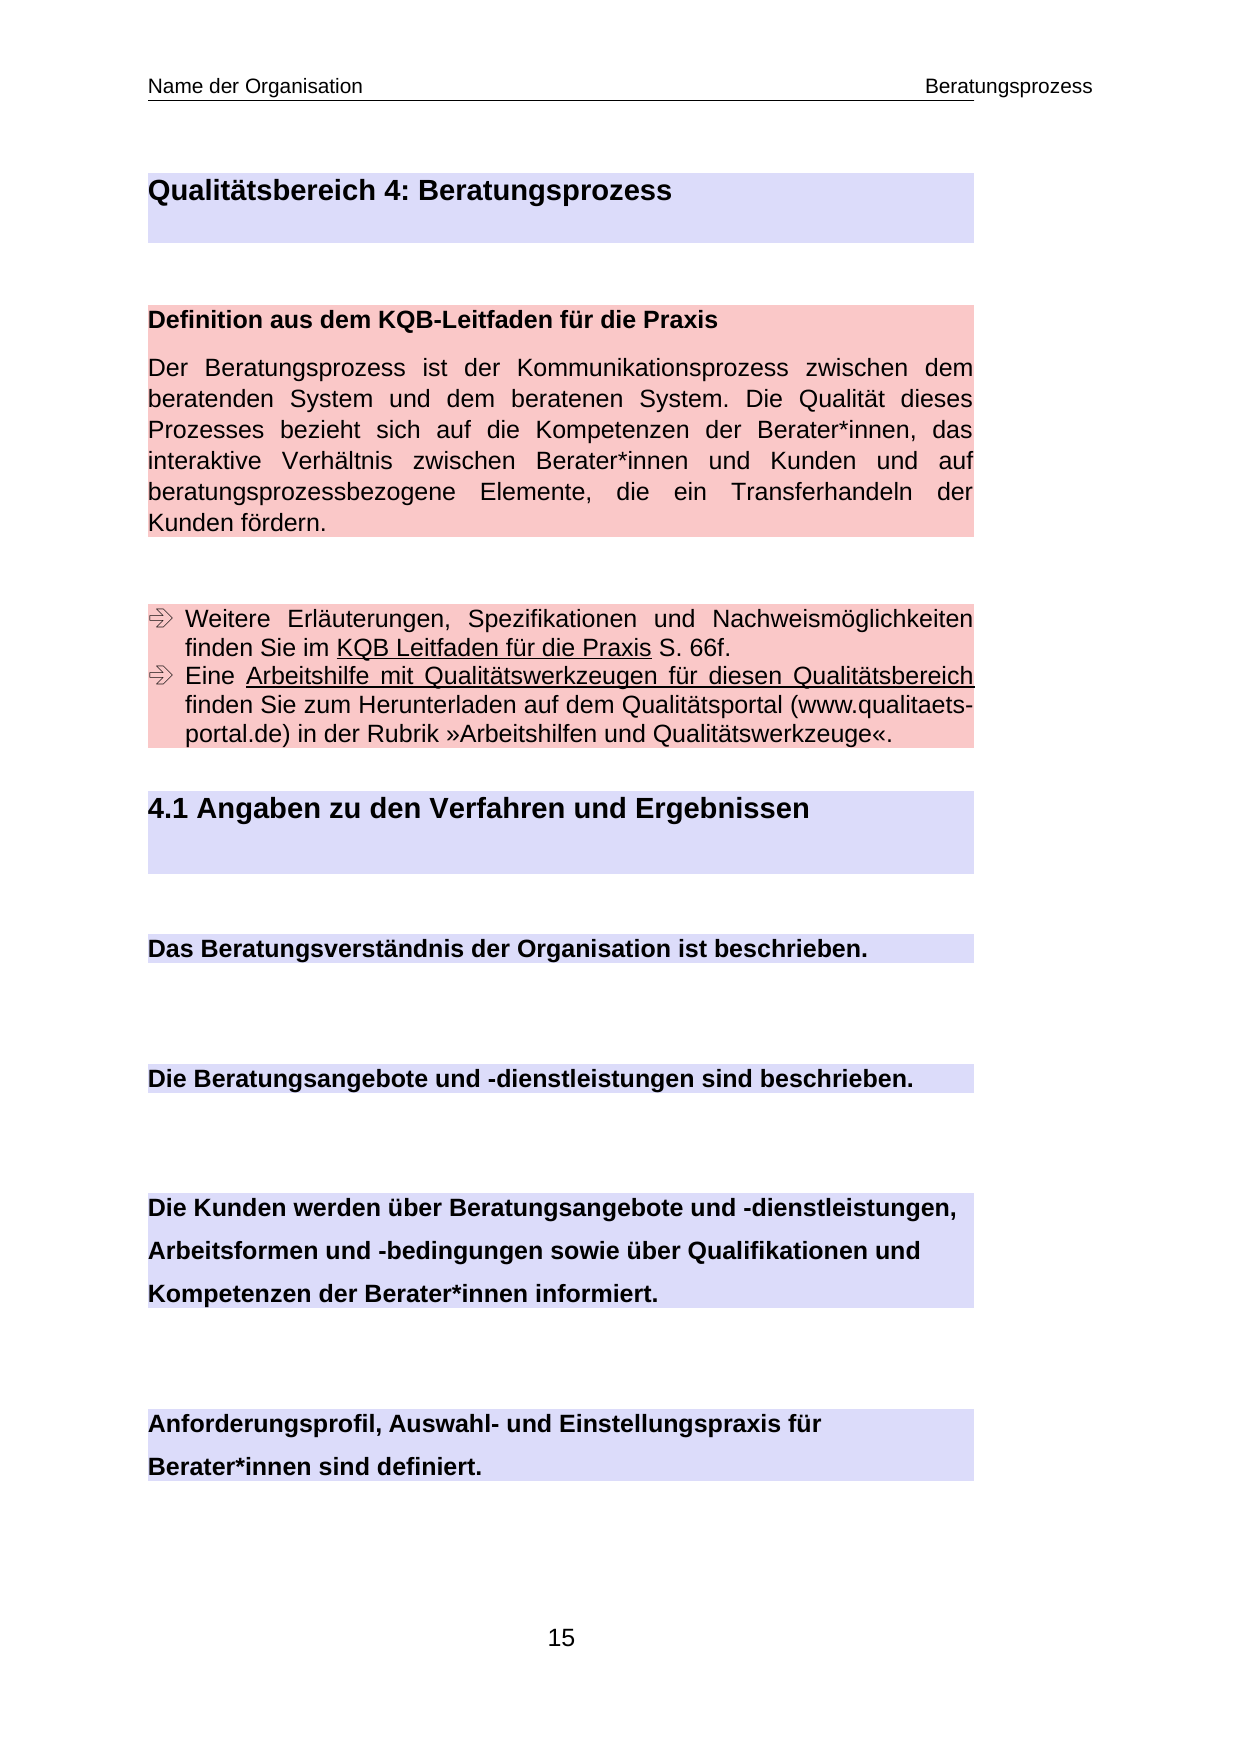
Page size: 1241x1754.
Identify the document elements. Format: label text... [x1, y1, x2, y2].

text Definition aus dem KQB-Leitfaden für die Praxis [148, 305, 974, 334]
text Der Beratungsprozess ist der Kommunikationsprozess zwischen dem beratenden System und dem beratenen System. Die Qualität dieses Prozesses bezieht sich auf die Kompetenzen der Berater*innen, das interaktive Verhältnis zwischen Berater*innen und Kunden und auf beratungsprozessbezogene Elemente, die ein Transferhandeln der Kunden fördern. [148, 353, 974, 537]
list Eine Arbeitshilfe mit Qualitätswerkzeugen für diesen Qualitätsbereich finden Sie zum Herunterladen auf dem Qualitätsportal (www.qualitaets-portal.de) in der Rubrik »Arbeitshilfen und Qualitätswerkzeuge«. [148, 661, 974, 748]
list Weitere Erläuterungen, Spezifikationen und Nachweismöglichkeiten finden Sie im KQB Leitfaden für die Praxis S. 66f. [148, 604, 974, 661]
